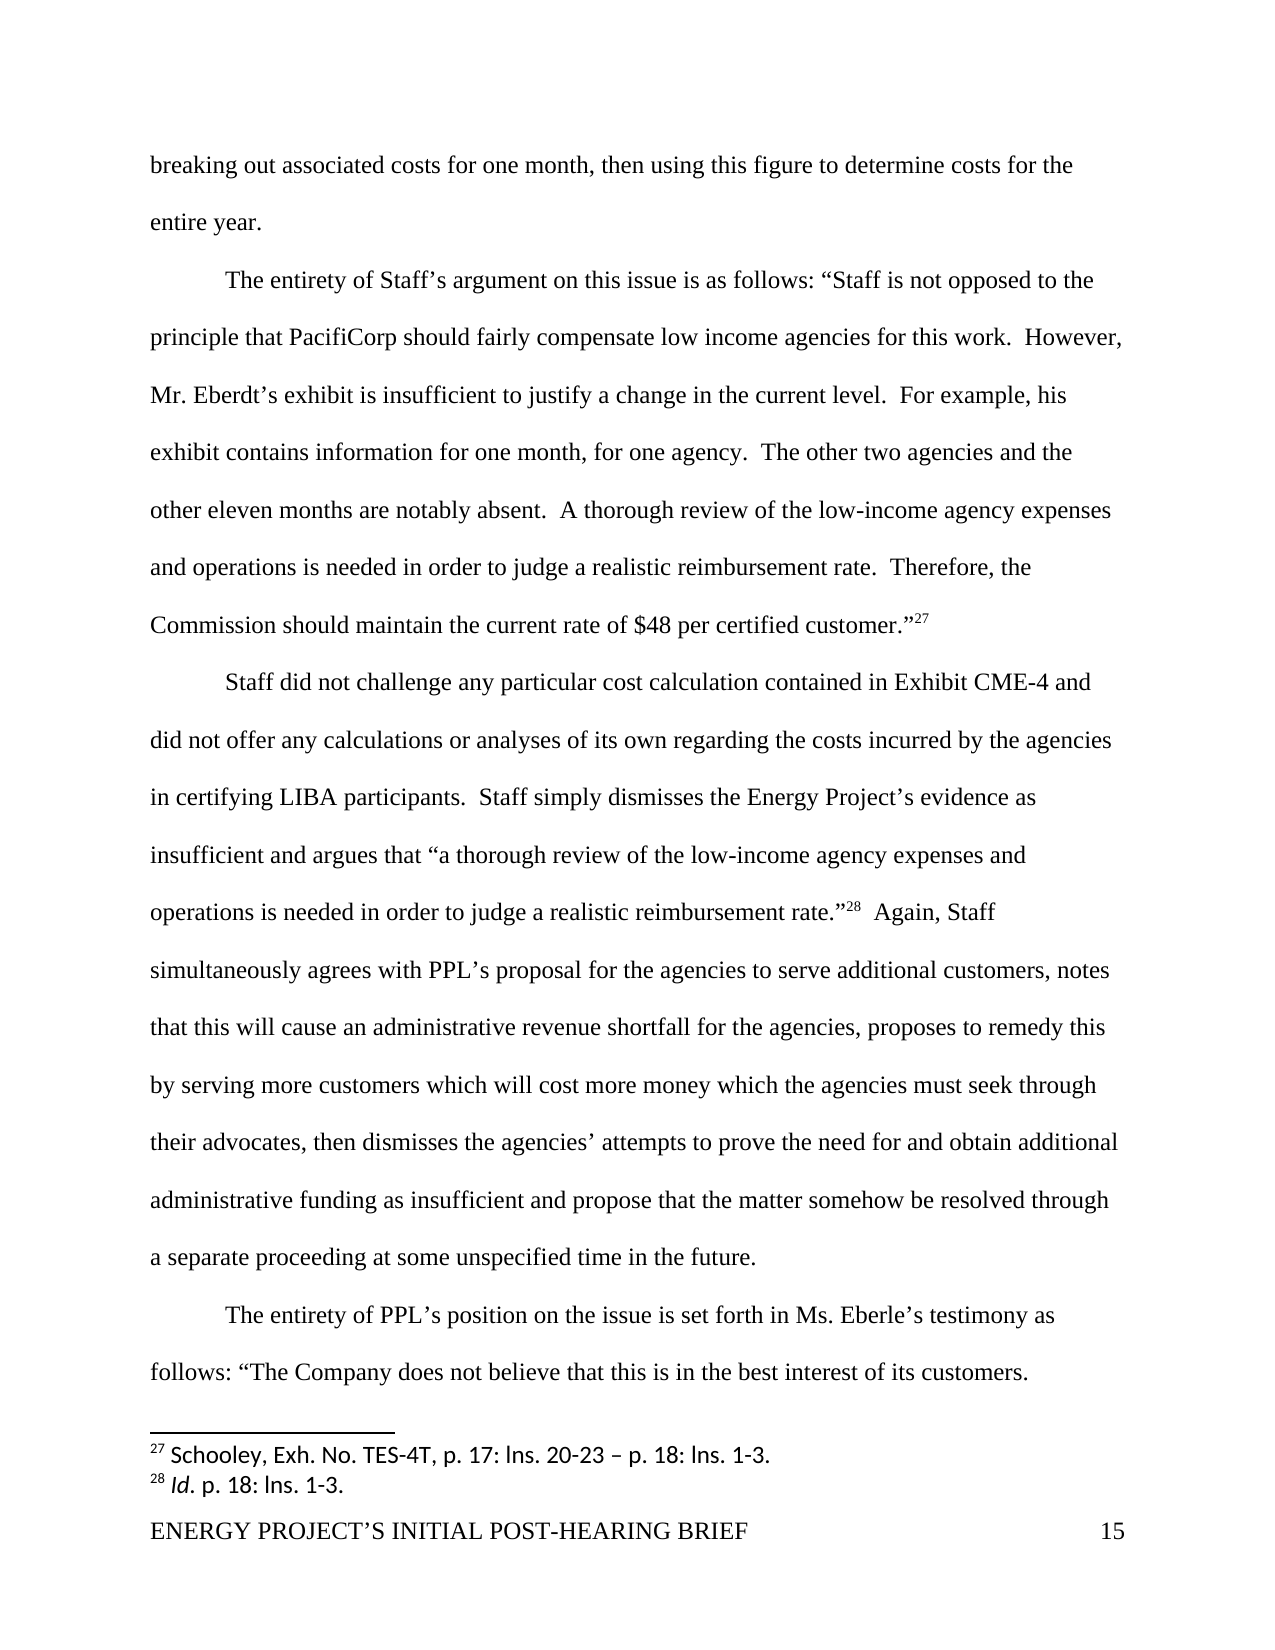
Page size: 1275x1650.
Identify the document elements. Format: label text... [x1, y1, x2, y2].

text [150, 150, 1125, 236]
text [150, 1300, 1125, 1386]
text Staff did not challenge any particular cost calculation contained in Exhibit CME-4 and did not offer any calculations or analyses of its own regarding the costs incurred by the agencies in certifying LIBA participants. Staff simply dismisses the Energy Project’s evidence as insufficient and argues that “a thorough review of the low-income agency expenses and operations is needed in order to judge a realistic reimbursement rate.” Again, Staff simultaneously agrees with PPL’s proposal for the agencies to serve additional customers, notes that this will cause an administrative revenue shortfall for the agencies, proposes to remedy this by serving more customers which will cost more money which the agencies must seek through their advocates, then dismisses the agencies’ attempts to prove the need for and obtain additional administrative funding as insufficient and propose that the matter somehow be resolved through a separate proceeding at some unspecified time in the future. [150, 667, 1125, 1271]
text The entirety of Staff’s argument on this issue is as follows: “Staff is not opposed to the principle that PacifiCorp should fairly compensate low income agencies for this work. However, Mr. Eberdt’s exhibit is insufficient to justify a change in the current level. For example, his exhibit contains information for one month, for one agency. The other two agencies and the other eleven months are notably absent. A thorough review of the low-income agency expenses and operations is needed in order to judge a realistic reimbursement rate. Therefore, the Commission should maintain the current rate of $48 per certified customer.” [150, 265, 1125, 639]
